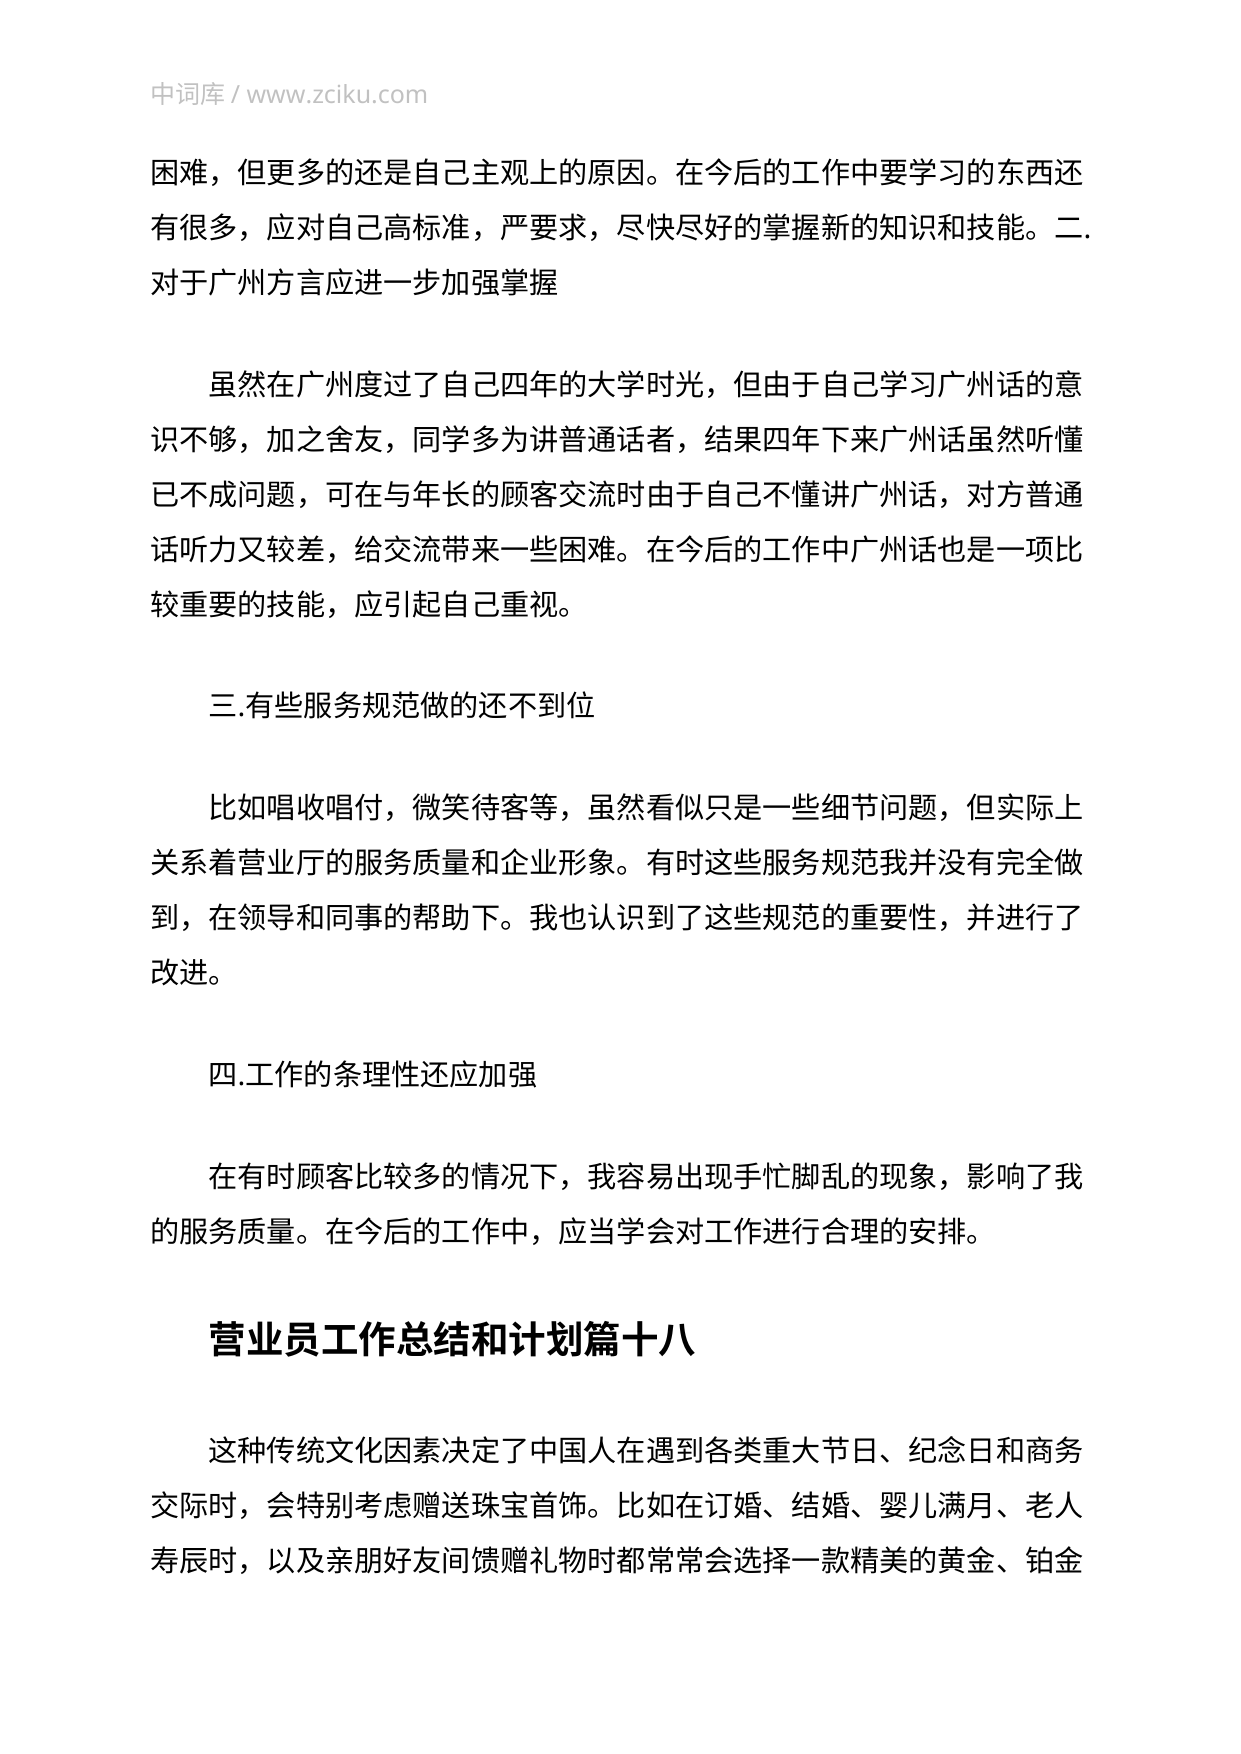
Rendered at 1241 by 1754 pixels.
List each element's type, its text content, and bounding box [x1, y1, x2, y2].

text 比如唱收唱付，微笑待客等，虽然看似只是一些细节问题，但实际上关系着营业厅的服务质量和企业形象。有时这些服务规范我并没有完全做到，在领导和同事的帮助下。我也认识到了这些规范的重要性，并进行了改进。 [150, 785, 1090, 992]
text 三.有些服务规范做的还不到位 [150, 683, 1090, 725]
text 四.工作的条理性还应加强 [150, 1051, 1090, 1094]
text 在有时顾客比较多的情况下，我容易出现手忙脚乱的现象，影响了我的服务质量。在今后的工作中，应当学会对工作进行合理的安排。 [150, 1153, 1090, 1251]
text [150, 150, 1090, 302]
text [150, 1427, 1090, 1579]
text 营业员工作总结和计划篇十八 [150, 1310, 1090, 1364]
text 虽然在广州度过了自己四年的大学时光，但由于自己学习广州话的意识不够，加之舍友，同学多为讲普通话者，结果四年下来广州话虽然听懂已不成问题，可在与年长的顾客交流时由于自己不懂讲广州话，对方普通话听力又较差，给交流带来一些困难。在今后的工作中广州话也是一项比较重要的技能，应引起自己重视。 [150, 362, 1090, 623]
